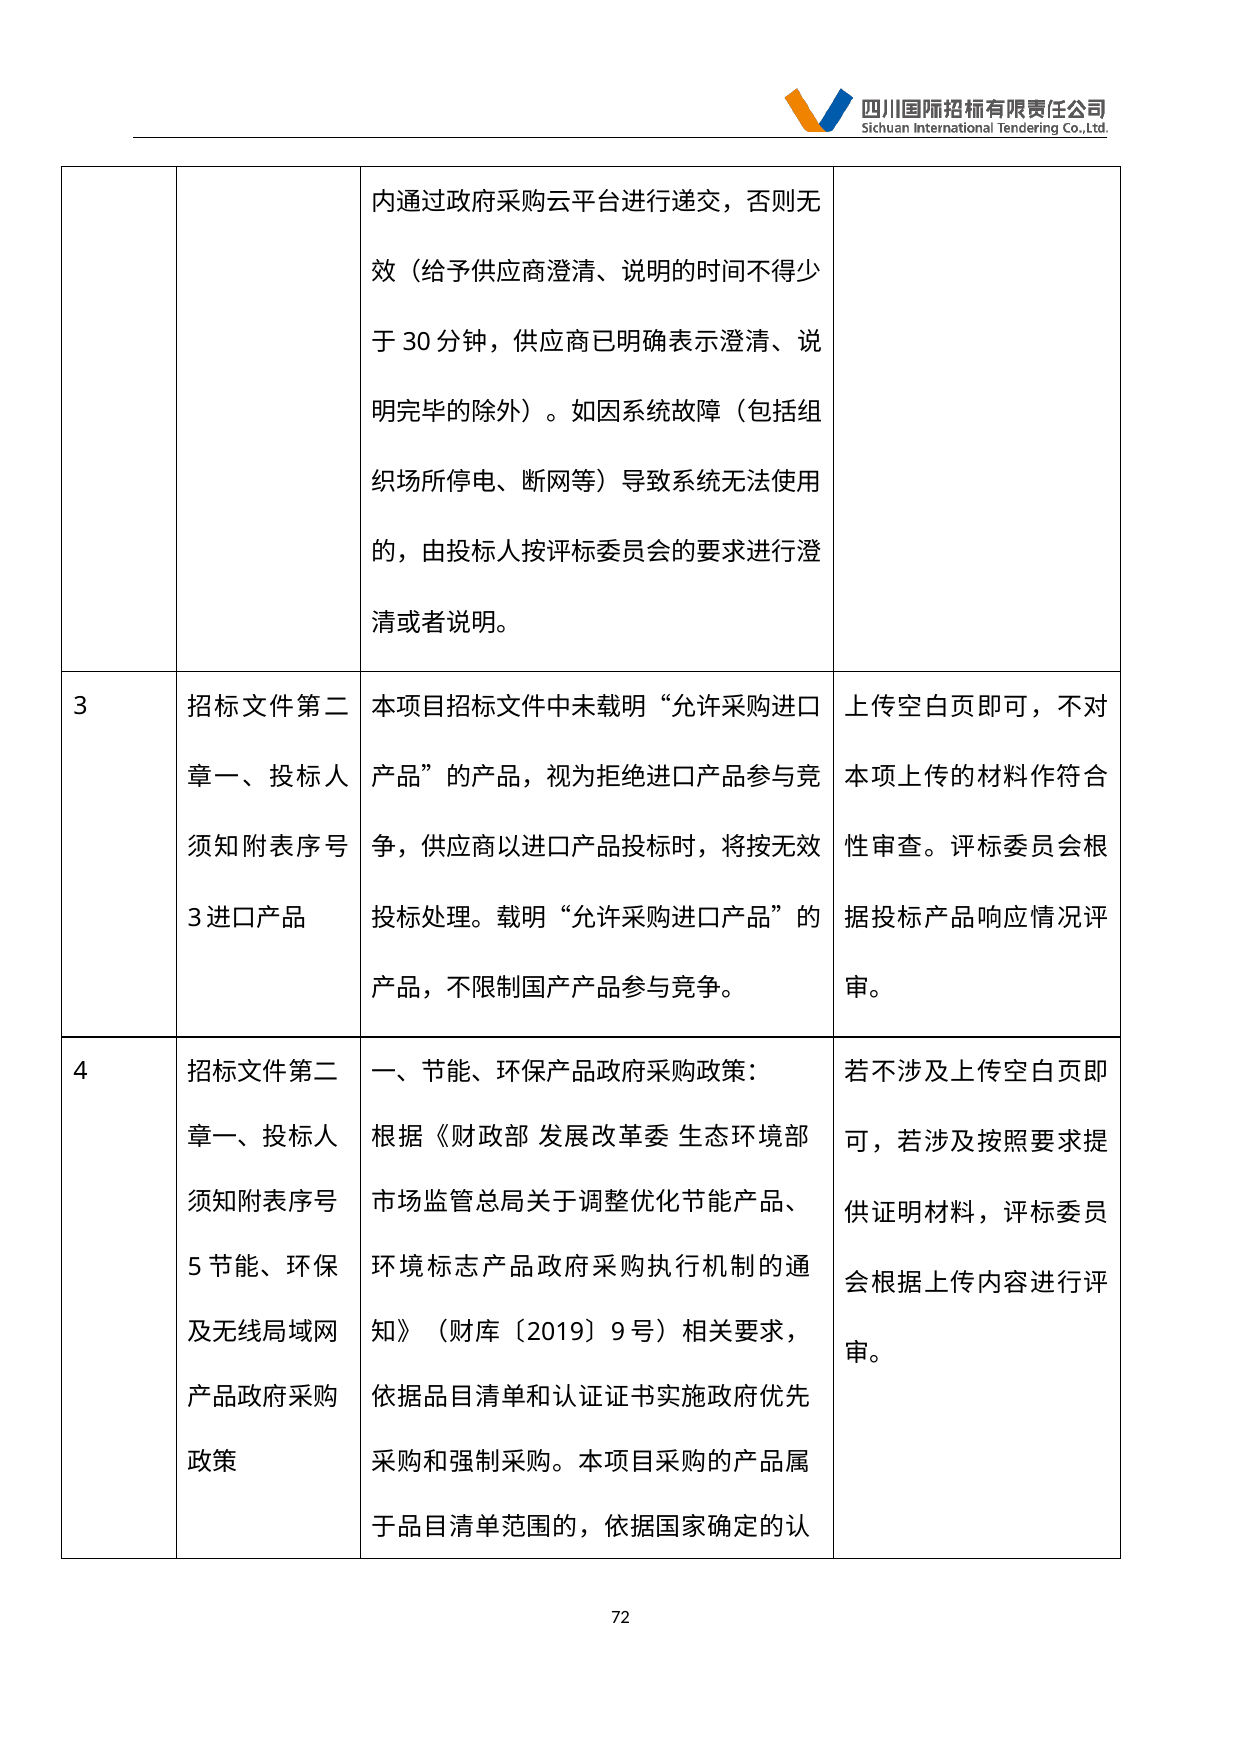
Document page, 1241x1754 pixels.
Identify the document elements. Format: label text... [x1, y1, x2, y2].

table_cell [361, 1038, 833, 1557]
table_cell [177, 167, 360, 671]
table_cell 2 [62, 167, 176, 671]
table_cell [834, 167, 1120, 671]
table_cell 招标文件第二章一、投标人须知附表序号3进口产品 [177, 672, 360, 1036]
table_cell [361, 167, 833, 671]
table_cell 本项目招标文件中未载明“允许采购进口产品”的产品，视为拒绝进口产品参与竞争，供应商以进口产品投标时，将按无效投标处理。载明“允许采购进口产品”的产品，不限制国产产品参与竞争。 [361, 672, 833, 1036]
table_cell 4 [62, 1038, 176, 1557]
table_cell 3 [62, 672, 176, 1036]
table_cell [177, 1038, 360, 1557]
picture [784, 88, 1108, 135]
table_cell 上传空白页即可，不对本项上传的材料作符合性审查。评标委员会根据投标产品响应情况评审。 [834, 672, 1120, 1036]
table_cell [834, 1038, 1120, 1557]
